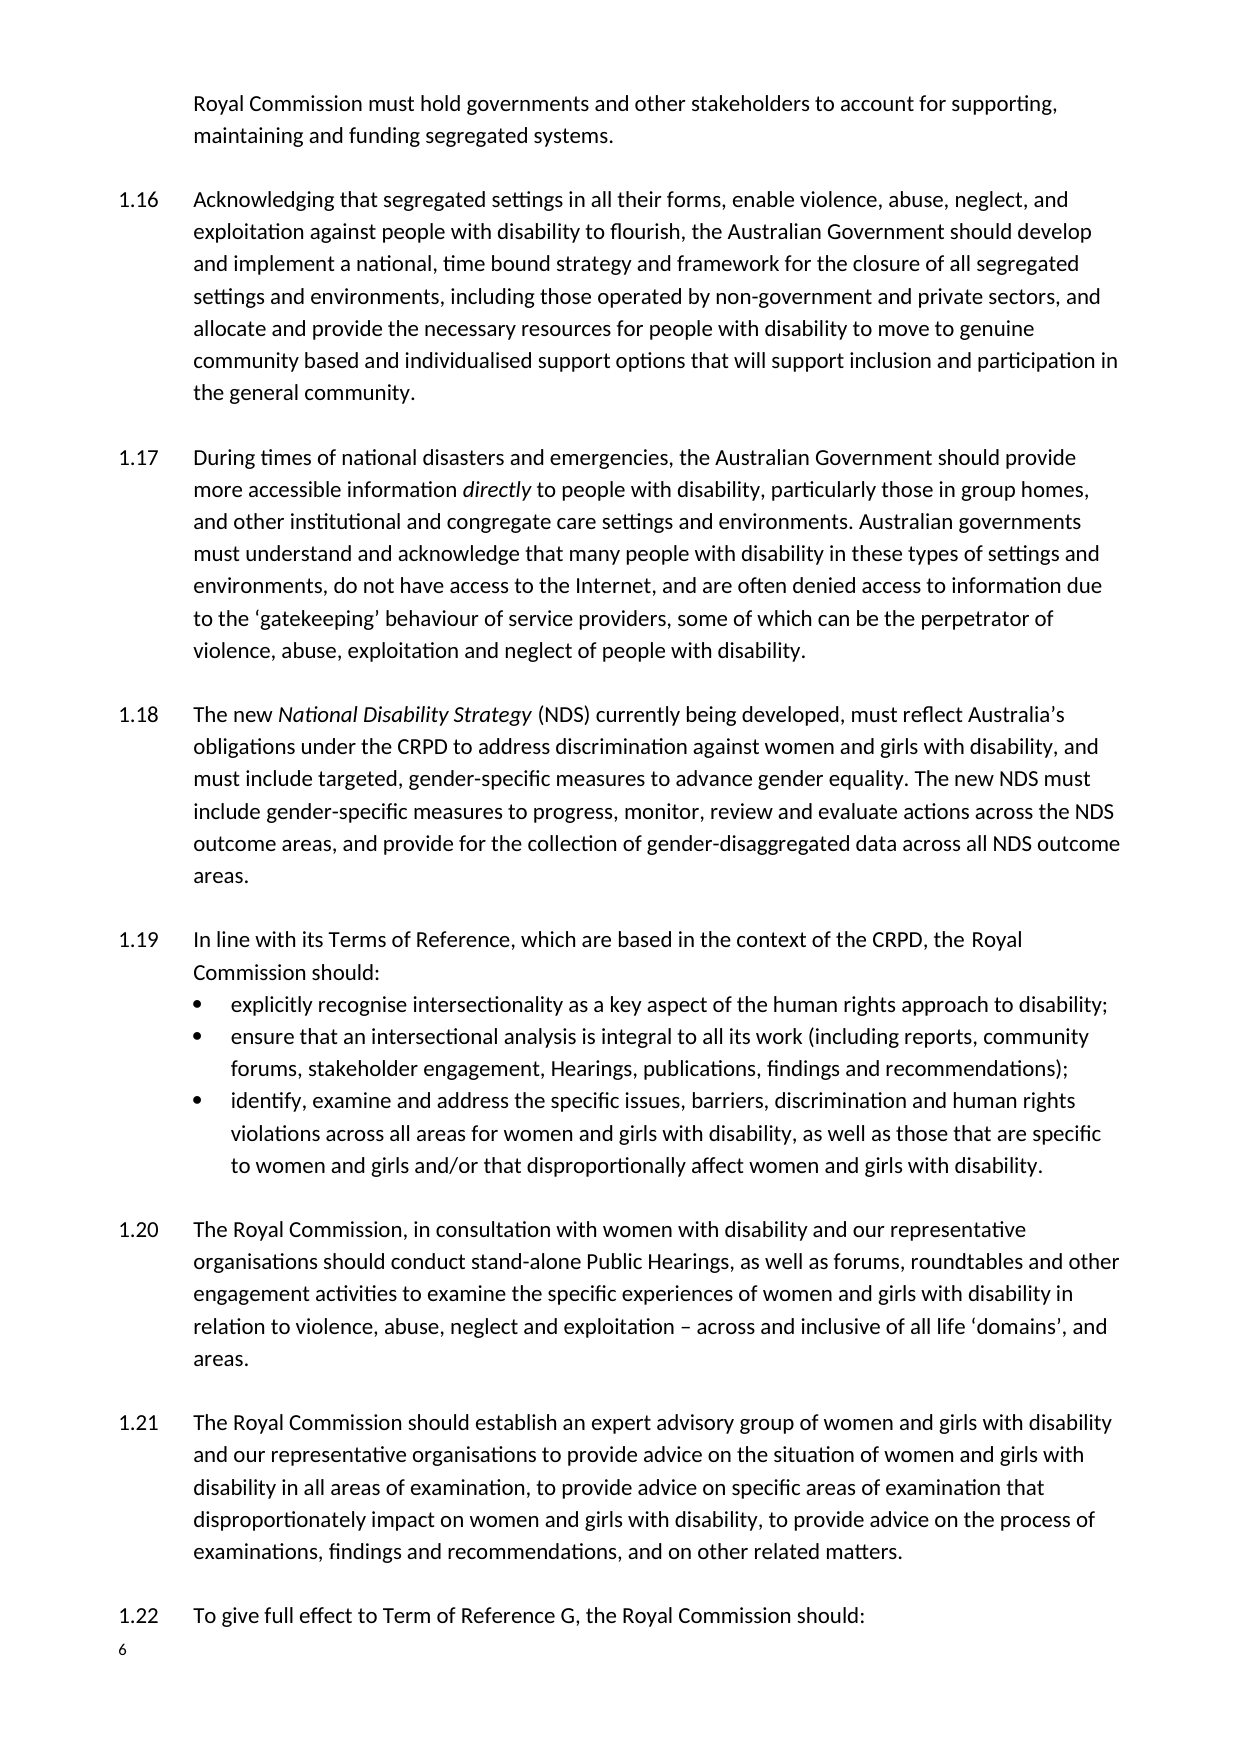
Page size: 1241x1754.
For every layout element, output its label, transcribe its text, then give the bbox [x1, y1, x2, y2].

text 1.22 To give full effect to Term of Reference G, the Royal Commission should: [118, 1601, 1122, 1629]
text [118, 89, 1122, 149]
text 1.16 Acknowledging that segregated settings in all their forms, enable violence, abuse, neglect, and exploitation against people with disability to flourish, the Australian Government should develop and implement a national, time bound strategy and framework for the closure of all segregated settings and environments, including those operated by non-government and private sectors, and allocate and provide the necessary resources for people with disability to move to genuine community based and individualised support options that will support inclusion and participation in the general community. [118, 185, 1122, 406]
text 1.20 The Royal Commission, in consultation with women with disability and our representative organisations should conduct stand-alone Public Hearings, as well as forums, roundtables and other engagement activities to examine the specific experiences of women and girls with disability in relation to violence, abuse, neglect and exploitation – across and inclusive of all life ‘domains’, and areas. [118, 1215, 1122, 1372]
text 1.17 During times of national disasters and emergencies, the Australian Government should provide more accessible information directly to people with disability, particularly those in group homes, and other institutional and congregate care settings and environments. Australian governments must understand and acknowledge that many people with disability in these types of settings and environments, do not have access to the Internet, and are often denied access to information due to the ‘gatekeeping’ behaviour of service providers, some of which can be the perpetrator of violence, abuse, exploitation and neglect of people with disability. [118, 443, 1122, 664]
list identify, examine and address the specific issues, barriers, discrimination and human rights violations across all areas for women and girls with disability, as well as those that are specific to women and girls and/or that disproportionally affect women and girls with disability. [193, 1086, 1122, 1179]
text 1.19 In line with its Terms of Reference, which are based in the context of the CRPD, the Royal Commission should: [118, 926, 1122, 986]
list 1.18 The new National Disability Strategy (NDS) currently being developed, must reflect Australia’s obligations under the CRPD to address discrimination against women and girls with disability, and must include targeted, gender-specific measures to advance gender equality. The new NDS must include gender-specific measures to progress, monitor, review and evaluate actions across the NDS outcome areas, and provide for the collection of gender-disaggregated data across all NDS outcome areas. [118, 700, 1122, 889]
list ensure that an intersectional analysis is integral to all its work (including reports, community forums, stakeholder engagement, Hearings, publications, findings and recommendations); [193, 1022, 1122, 1082]
text 1.21 The Royal Commission should establish an expert advisory group of women and girls with disability and our representative organisations to provide advice on the situation of women and girls with disability in all areas of examination, to provide advice on specific areas of examination that disproportionately impact on women and girls with disability, to provide advice on the process of examinations, findings and recommendations, and on other related matters. [118, 1408, 1122, 1565]
list explicitly recognise intersectionality as a key aspect of the human rights approach to disability; [193, 990, 1122, 1018]
